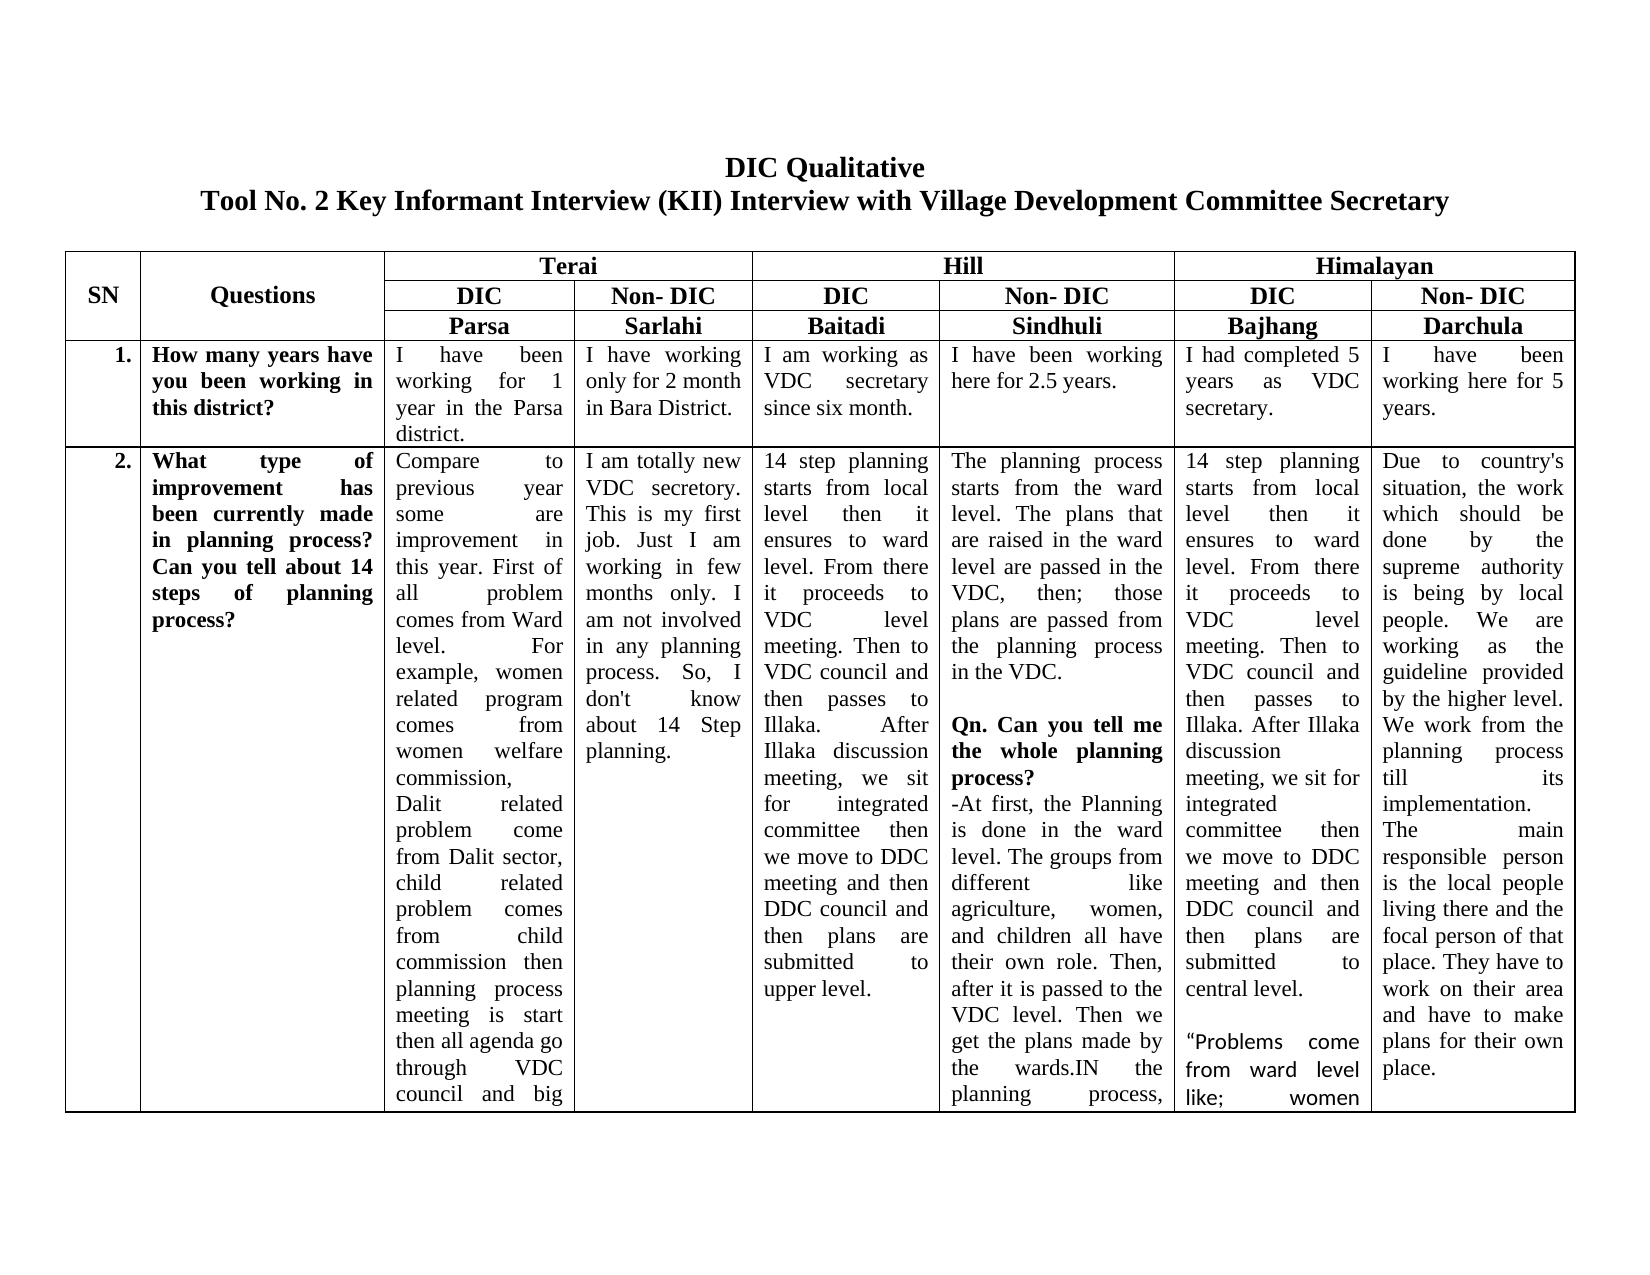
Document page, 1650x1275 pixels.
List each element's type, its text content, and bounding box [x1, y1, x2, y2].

table_cell [66, 341, 140, 446]
table_cell DIC [385, 281, 574, 310]
table_cell How many years have you been working in this district? [141, 341, 384, 446]
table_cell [1175, 448, 1371, 1111]
table_header Himalayan [1175, 252, 1574, 280]
table_cell I have been working here for 5 years. [1372, 341, 1574, 446]
table_header Questions [141, 252, 384, 340]
table_cell Parsa [385, 311, 574, 340]
table_header SN [66, 252, 140, 340]
table_cell DIC [753, 281, 939, 310]
table_header Terai [385, 252, 752, 280]
table_cell Sindhuli [940, 311, 1174, 340]
table_cell I have been working for 1 year in the Parsa district. [385, 341, 574, 446]
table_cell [940, 448, 1174, 1111]
table_cell Baitadi [753, 311, 939, 340]
table_header Hill [753, 252, 1174, 280]
table_cell I had completed 5 years as VDC secretary. [1175, 341, 1371, 446]
table_cell Darchula [1372, 311, 1574, 340]
table_cell Sarlahi [575, 311, 752, 340]
table_cell I am working as VDC secretary since six month. [753, 341, 939, 446]
table_cell I have working only for 2 month in Bara District. [575, 341, 752, 446]
table_cell Non- DIC [575, 281, 752, 310]
text Tool No. 2 Key Informant Interview (KII) Interview with Village Development Committee Secretary [150, 183, 1500, 217]
text DIC Qualitative [150, 150, 1500, 183]
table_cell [141, 448, 384, 1111]
table_cell DIC [1175, 281, 1371, 310]
table_cell Non- DIC [940, 281, 1174, 310]
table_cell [385, 448, 574, 1111]
table_cell [66, 448, 140, 1111]
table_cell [753, 448, 939, 1111]
table_cell Non- DIC [1372, 281, 1574, 310]
table_cell Bajhang [1175, 311, 1371, 340]
table_cell I have been working here for 2.5 years. [940, 341, 1174, 446]
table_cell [575, 448, 752, 1111]
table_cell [1372, 448, 1574, 1111]
